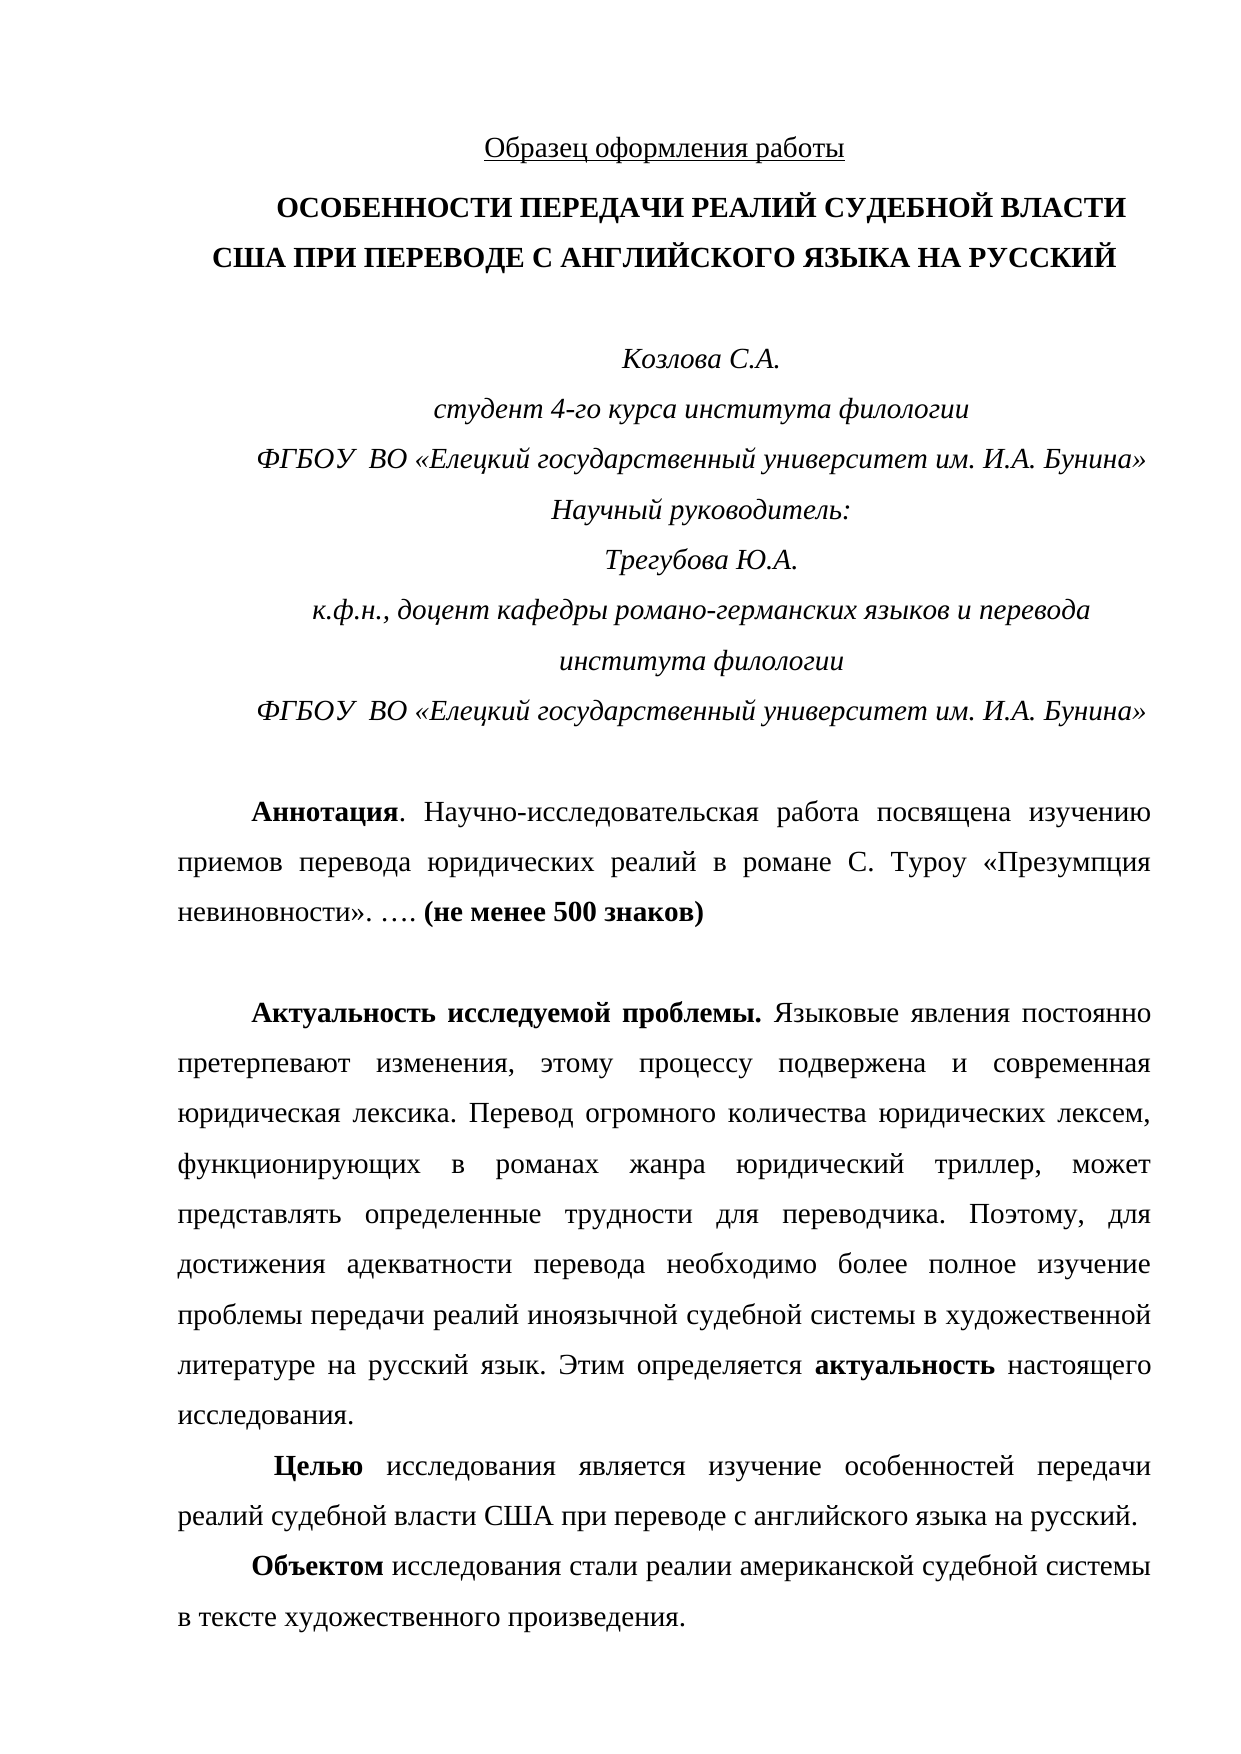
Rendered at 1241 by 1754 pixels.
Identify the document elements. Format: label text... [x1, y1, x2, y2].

text Трегубова Ю.А. [177, 542, 1152, 576]
text к.ф.н., доцент кафедры романо-германских языков и перевода [177, 592, 1152, 626]
text Козлова С.А. [177, 341, 1152, 374]
text ОСОБЕННОСТИ ПЕРЕДАЧИ РЕАЛИЙ СУДЕБНОЙ ВЛАСТИ США ПРИ ПЕРЕВОДЕ С АНГЛИЙСКОГО ЯЗЫКА НА РУССКИЙ [177, 190, 1152, 274]
text Объектом исследования стали реалии американской судебной системы в тексте художественного произведения. [177, 1548, 1152, 1632]
text ФГБОУ ВО «Елецкий государственный университет им. И.А. Бунина» [177, 442, 1152, 475]
text института филологии [177, 643, 1152, 676]
text студент 4-го курса института филологии [177, 391, 1152, 425]
text ФГБОУ ВО «Елецкий государственный университет им. И.А. Бунина» [177, 693, 1152, 727]
text Актуальность исследуемой проблемы. Языковые явления постоянно претерпевают изменения, этому процессу подвержена и современная юридическая лексика. Перевод огромного количества юридических лексем, функционирующих в романах жанра юридический триллер, может представлять определенные трудности для переводчика. Поэтому, для достижения адекватности перевода необходимо более полное изучение проблемы передачи реалий иноязычной судебной системы в художественной литературе на русский язык. Этим определяется актуальность настоящего исследования. [177, 995, 1152, 1431]
text Аннотация. Научно-исследовательская работа посвящена изучению приемов перевода юридических реалий в романе С. Туроу «Презумпция невиновности». …. (не менее 500 знаков) [177, 794, 1152, 928]
text Научный руководитель: [177, 492, 1152, 525]
text Целью исследования является изучение особенностей передачи реалий судебной власти США при переводе с английского языка на русский. [177, 1448, 1152, 1532]
text Образец оформления работы [177, 131, 1152, 164]
